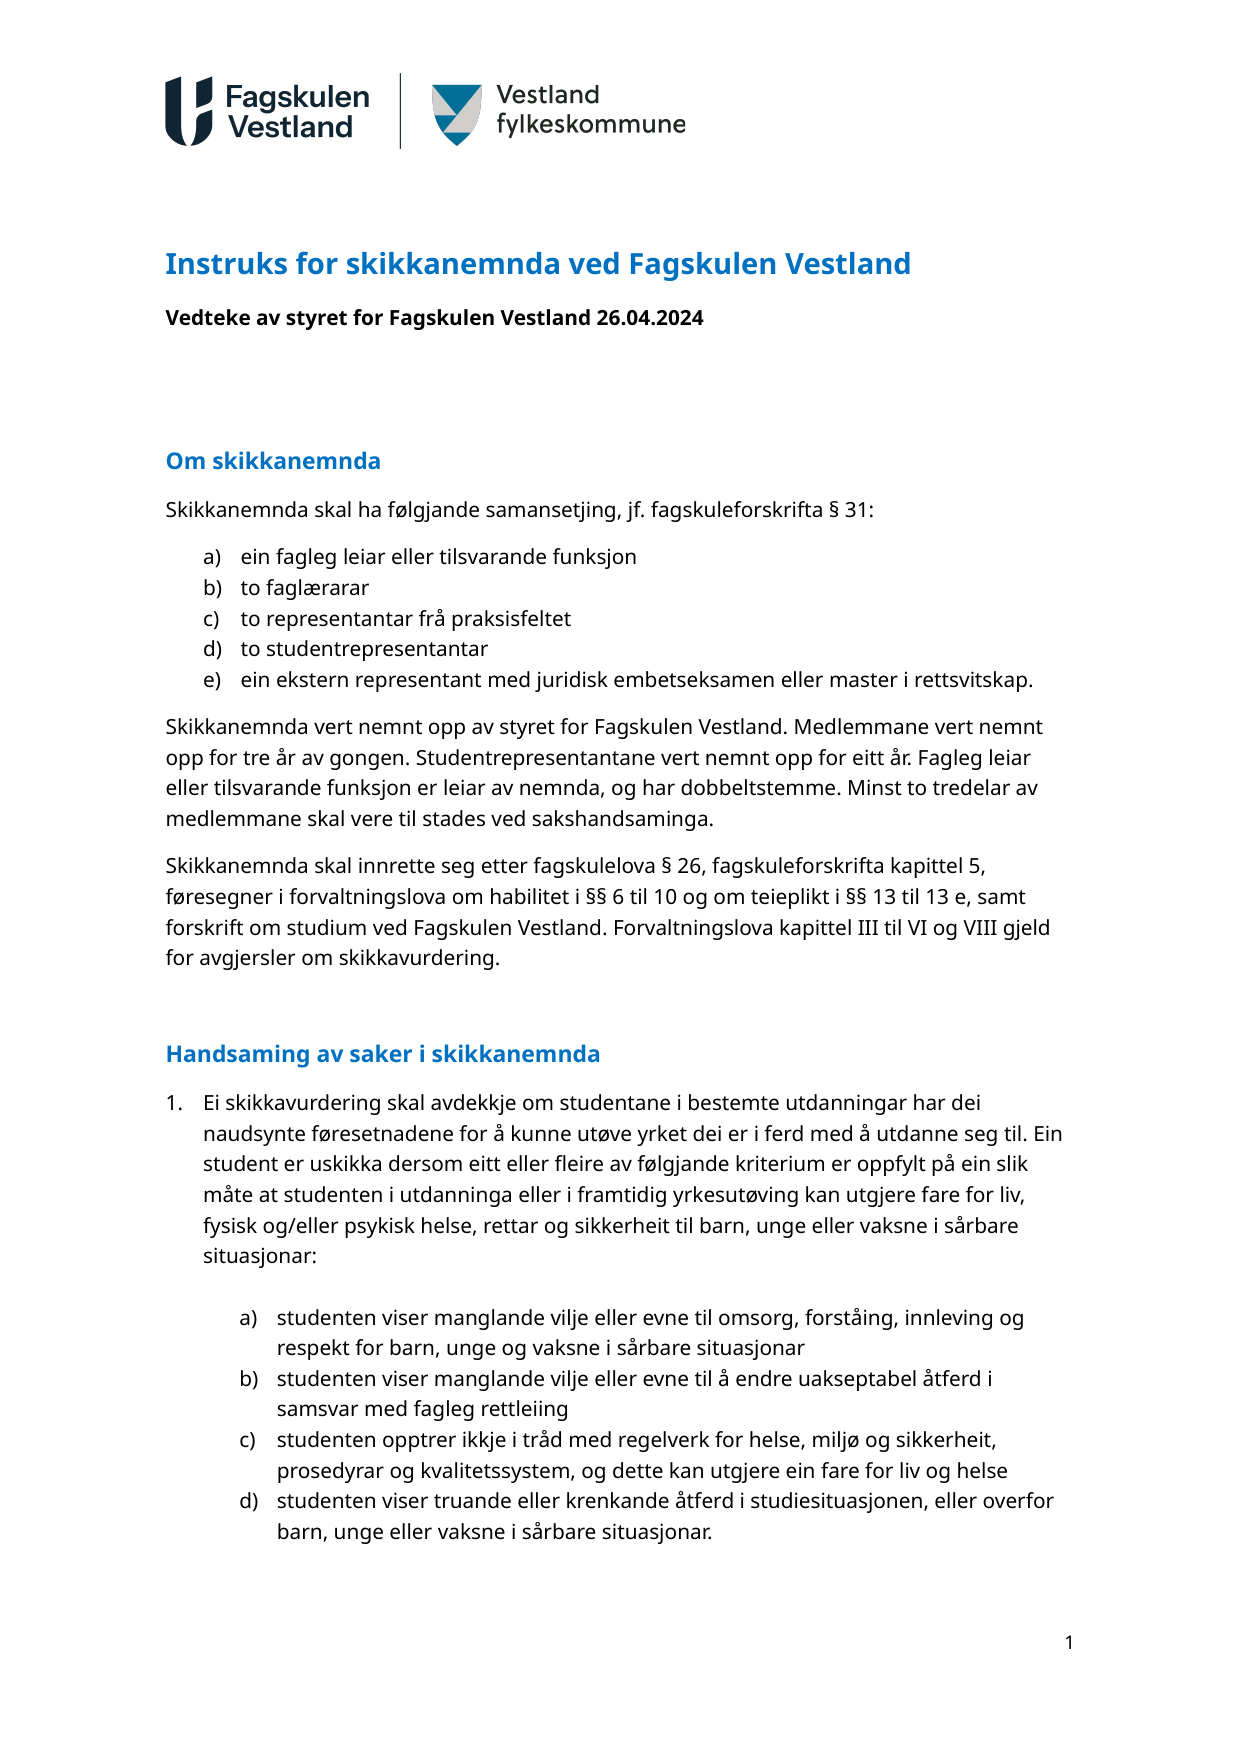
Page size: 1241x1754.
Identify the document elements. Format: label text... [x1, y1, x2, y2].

text Om skikkanemnda [165, 445, 1075, 476]
picture [165, 73, 686, 149]
text Skikkanemnda skal innrette seg etter fagskulelova § 26, fagskuleforskrifta kapittel 5, føresegner i forvaltningslova om habilitet i §§ 6 til 10 og om teieplikt i §§ 13 til 13 e, samt forskrift om studium ved Fagskulen Vestland. Forvaltningslova kapittel III til VI og VIII gjeld for avgjersler om skikkavurdering. [165, 851, 1075, 972]
list to studentrepresentantar [203, 634, 1075, 663]
list ein ekstern representant med juridisk embetseksamen eller master i rettsvitskap. [203, 665, 1075, 693]
list studenten opptrer ikkje i tråd med regelverk for helse, miljø og sikkerheit, prosedyrar og kvalitetssystem, og dette kan utgjere ein fare for liv og helse [239, 1425, 1075, 1484]
list studenten viser manglande vilje eller evne til omsorg, forståing, innleving og respekt for barn, unge og vaksne i sårbare situasjonar [239, 1303, 1075, 1362]
list ein fagleg leiar eller tilsvarande funksjon [203, 542, 1075, 571]
text Vedteke av styret for Fagskulen Vestland 26.04.2024 [165, 303, 1075, 331]
list to faglærarar [203, 573, 1075, 602]
list to representantar frå praksisfeltet [203, 604, 1075, 632]
text Instruks for skikkanemnda ved Fagskulen Vestland [165, 243, 1075, 283]
list Ei skikkavurdering skal avdekkje om studentane i bestemte utdanningar har dei naudsynte føresetnadene for å kunne utøve yrket dei er i ferd med å utdanne seg til. Ein student er uskikka dersom eitt eller fleire av følgjande kriterium er oppfylt på ein slik måte at studenten i utdanninga eller i framtidig yrkesutøving kan utgjere fare for liv, fysisk og/eller psykisk helse, rettar og sikkerheit til barn, unge eller vaksne i sårbare situasjonar: [165, 1088, 1075, 1270]
list studenten viser manglande vilje eller evne til å endre uakseptabel åtferd i samsvar med fagleg rettleiing [239, 1364, 1075, 1423]
text Skikkanemnda skal ha følgjande samansetjing, jf. fagskuleforskrifta § 31: [165, 495, 1075, 524]
text Skikkanemnda vert nemnt opp av styret for Fagskulen Vestland. Medlemmane vert nemnt opp for tre år av gongen. Studentrepresentantane vert nemnt opp for eitt år. Fagleg leiar eller tilsvarande funksjon er leiar av nemnda, og har dobbeltstemme. Minst to tredelar av medlemmane skal vere til stades ved sakshandsaminga. [165, 712, 1075, 833]
text Handsaming av saker i skikkanemnda [165, 1038, 1075, 1069]
list studenten viser truande eller krenkande åtferd i studiesituasjonen, eller overfor barn, unge eller vaksne i sårbare situasjonar. [239, 1486, 1075, 1546]
